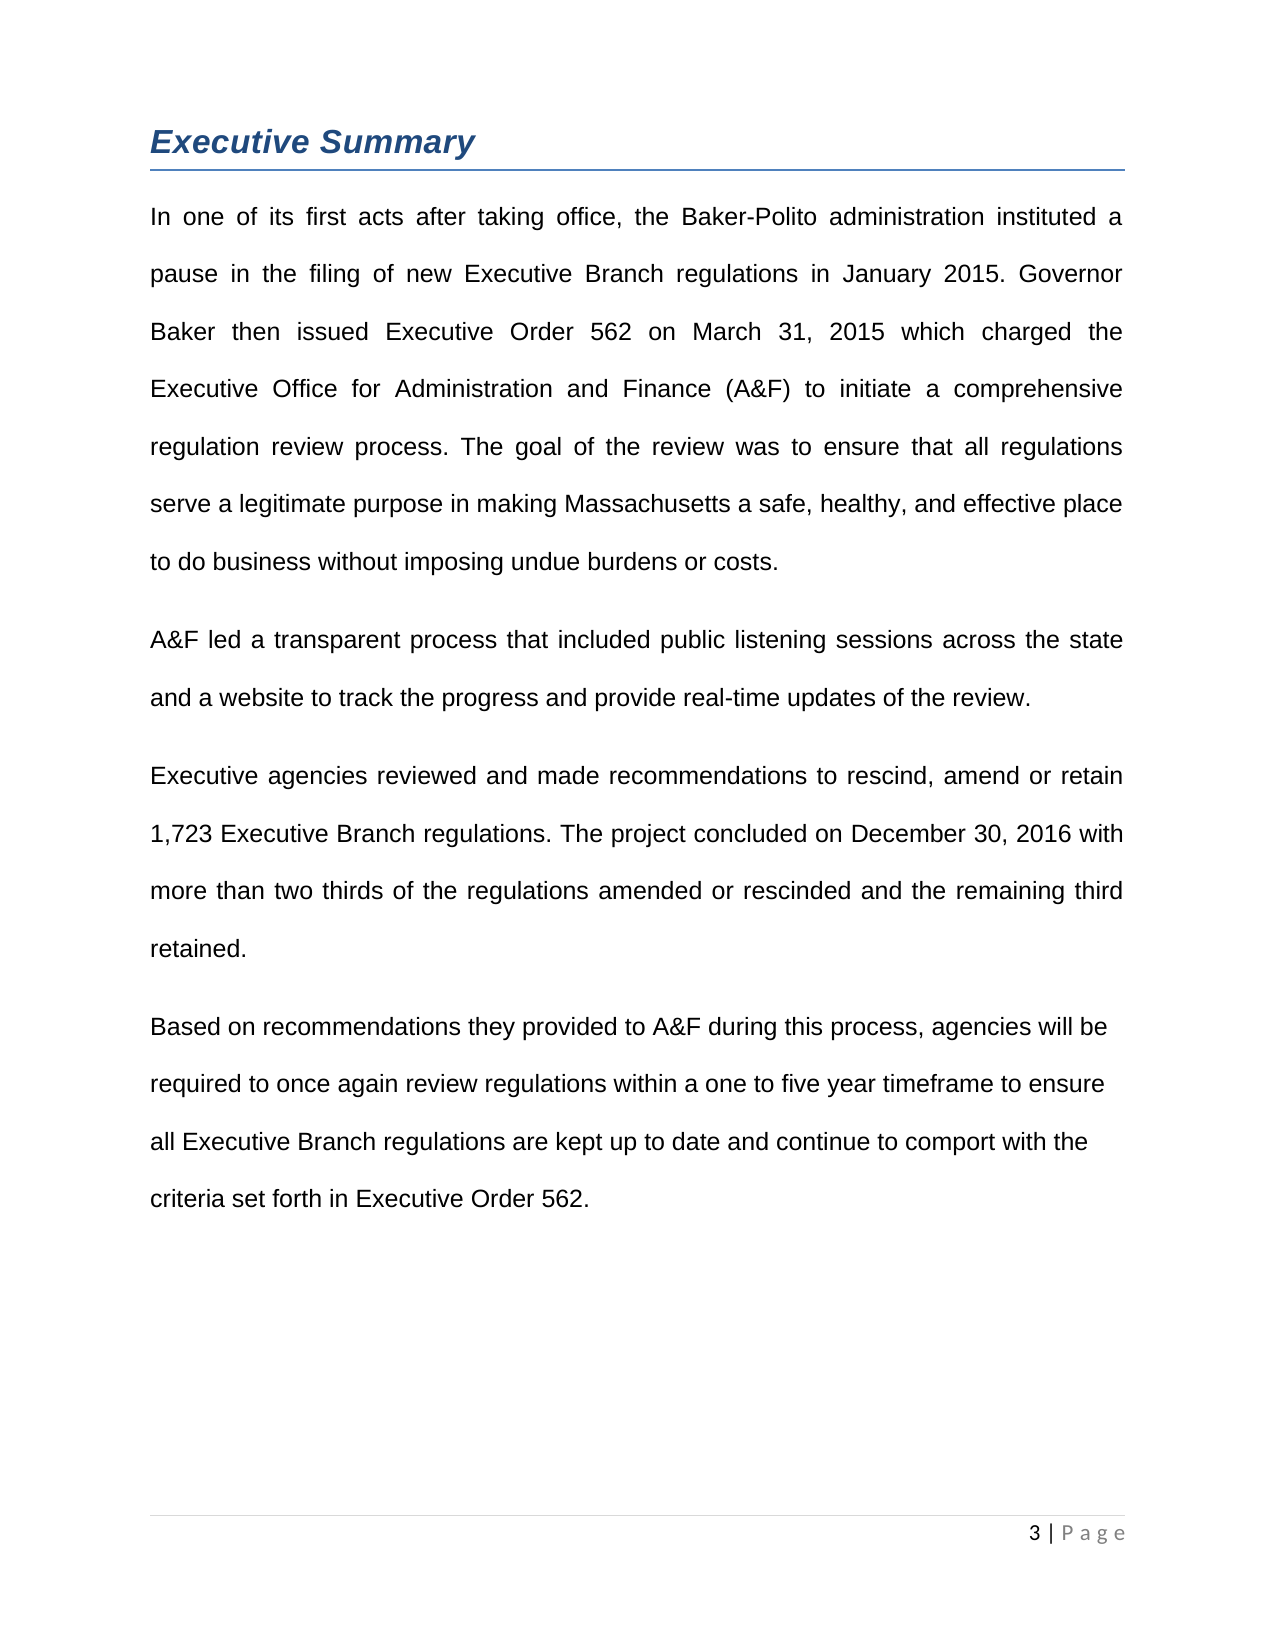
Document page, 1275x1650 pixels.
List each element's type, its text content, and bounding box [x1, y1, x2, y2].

list Executive agencies reviewed and made recommendations to rescind, amend or retain 1,723 Executive Branch regulations. The project concluded on December 30, 2016 with more than two thirds of the regulations amended or rescinded and the remaining third retained. [150, 761, 1125, 962]
text A&F led a transparent process that included public listening sessions across the state and a website to track the progress and provide real-time updates of the review. [150, 625, 1125, 712]
text Based on recommendations they provided to A&F during this process, agencies will be required to once again review regulations within a one to five year timeframe to ensure all Executive Branch regulations are kept up to date and continue to comport with the criteria set forth in Executive Order 562. [150, 1012, 1125, 1213]
text In one of its first acts after taking office, the Baker-Polito administration instituted a pause in the filing of new Executive Branch regulations in January 2015. Governor Baker then issued Executive Order 562 on March 31, 2015 which charged the Executive Office for Administration and Finance (A&F) to initiate a comprehensive regulation review process. The goal of the review was to ensure that all regulations serve a legitimate purpose in making Massachusetts a safe, healthy, and effective place to do business without imposing undue burdens or costs. [150, 202, 1125, 576]
title Executive Summary [150, 122, 1125, 169]
